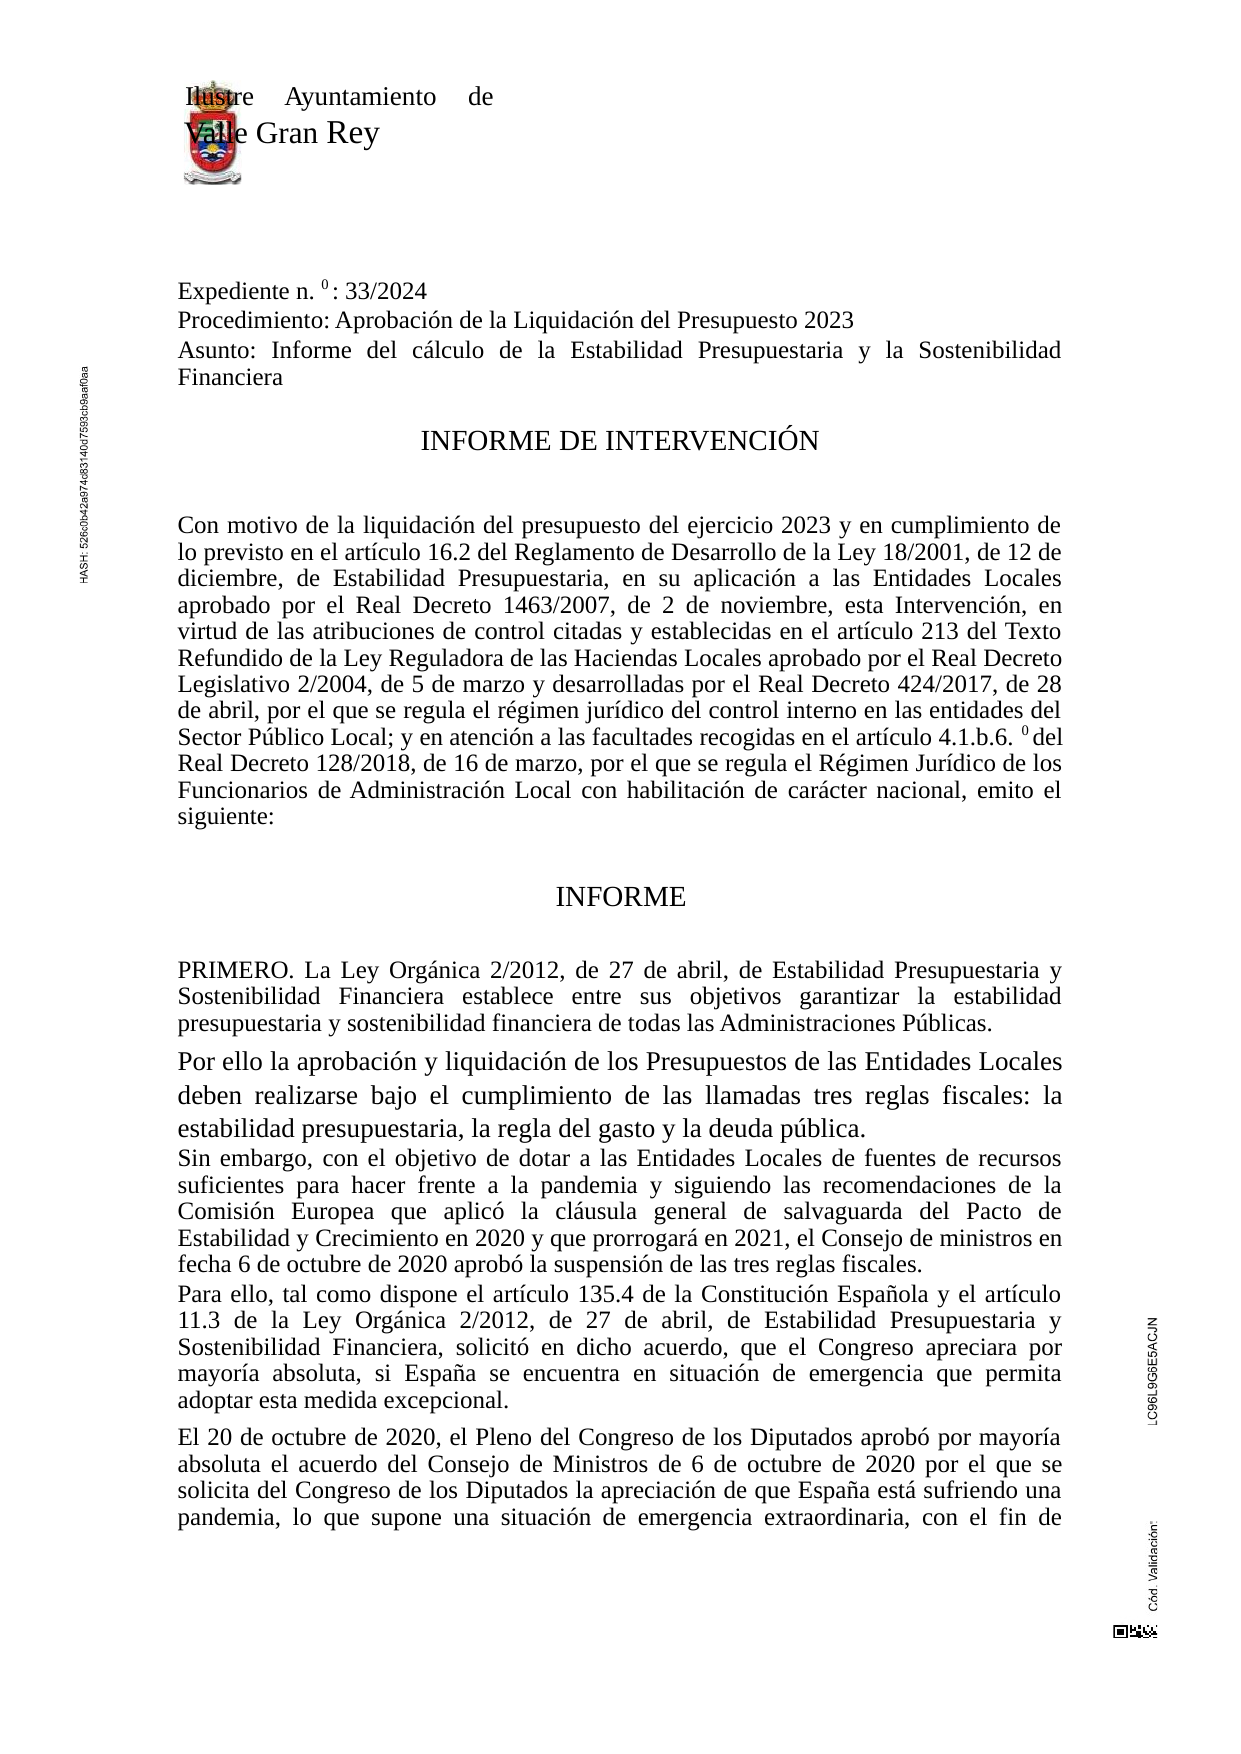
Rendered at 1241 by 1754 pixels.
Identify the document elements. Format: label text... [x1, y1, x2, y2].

text Con motivo de la liquidación del presupuesto del ejercicio 2023 y en cumplimiento de lo previsto en el artículo 16.2 del Reglamento de Desarrollo de la Ley 18/2001, de 12 de diciembre, de Estabilidad Presupuestaria, en su aplicación a las Entidades Locales aprobado por el Real Decreto 1463/2007, de 2 de noviembre, esta Intervención, en virtud de las atribuciones de control citadas y establecidas en el artículo 213 del Texto Refundido de la Ley Reguladora de las Haciendas Locales aprobado por el Real Decreto Legislativo 2/2004, de 5 de marzo y desarrolladas por el Real Decreto 424/2017, de 28 de abril, por el que se regula el régimen jurídico del control interno en las entidades del Sector Público Local; y en atención a las facultades recogidas en el artículo 4.1.b.6. 0 del Real Decreto 128/2018, de 16 de marzo, por el que se regula el Régimen Jurídico de los Funcionarios de Administración Local con habilitación de carácter nacional, emito el siguiente: [177, 513, 1063, 830]
text PRIMERO. La Ley Orgánica 2/2012, de 27 de abril, de Estabilidad Presupuestaria y Sostenibilidad Financiera establece entre sus objetivos garantizar la estabilidad presupuestaria y sostenibilidad financiera de todas las Administraciones Públicas. [177, 957, 1063, 1036]
picture [183, 80, 242, 185]
picture [1147, 1318, 1158, 1425]
picture [1113, 1521, 1158, 1638]
picture [79, 366, 88, 583]
text Por ello la aprobación y liquidación de los Presupuestos de las Entidades Locales deben realizarse bajo el cumplimiento de las llamadas tres reglas fiscales: la estabilidad presupuestaria, la regla del gasto y la deuda pública. [177, 1045, 1064, 1143]
text Procedimiento: Aprobación de la Liquidación del Presupuesto 2023 [177, 308, 1063, 334]
text Sin embargo, con el objetivo de dotar a las Entidades Locales de fuentes de recursos suficientes para hacer frente a la pandemia y siguiendo las recomendaciones de la Comisión Europea que aplicó la cláusula general de salvaguarda del Pacto de Estabilidad y Crecimiento en 2020 y que prorrogará en 2021, el Consejo de ministros en fecha 6 de octubre de 2020 aprobó la suspensión de las tres reglas fiscales. [177, 1146, 1063, 1278]
text Expediente n. 0 : 33/2024 [177, 278, 1063, 304]
text Para ello, tal como dispone el artículo 135.4 de la Constitución Española y el artículo 11.3 de la Ley Orgánica 2/2012, de 27 de abril, de Estabilidad Presupuestaria y Sostenibilidad Financiera, solicitó en dicho acuerdo, que el Congreso apreciara por mayoría absoluta, si España se encuentra en situación de emergencia que permita adoptar esta medida excepcional. [177, 1281, 1063, 1414]
subtitle INFORME [178, 879, 1064, 913]
text Asunto: Informe del cálculo de la Estabilidad Presupuestaria y la Sostenibilidad Financiera [177, 338, 1063, 390]
subtitle INFORME DE INTERVENCIÓN [178, 423, 1062, 457]
